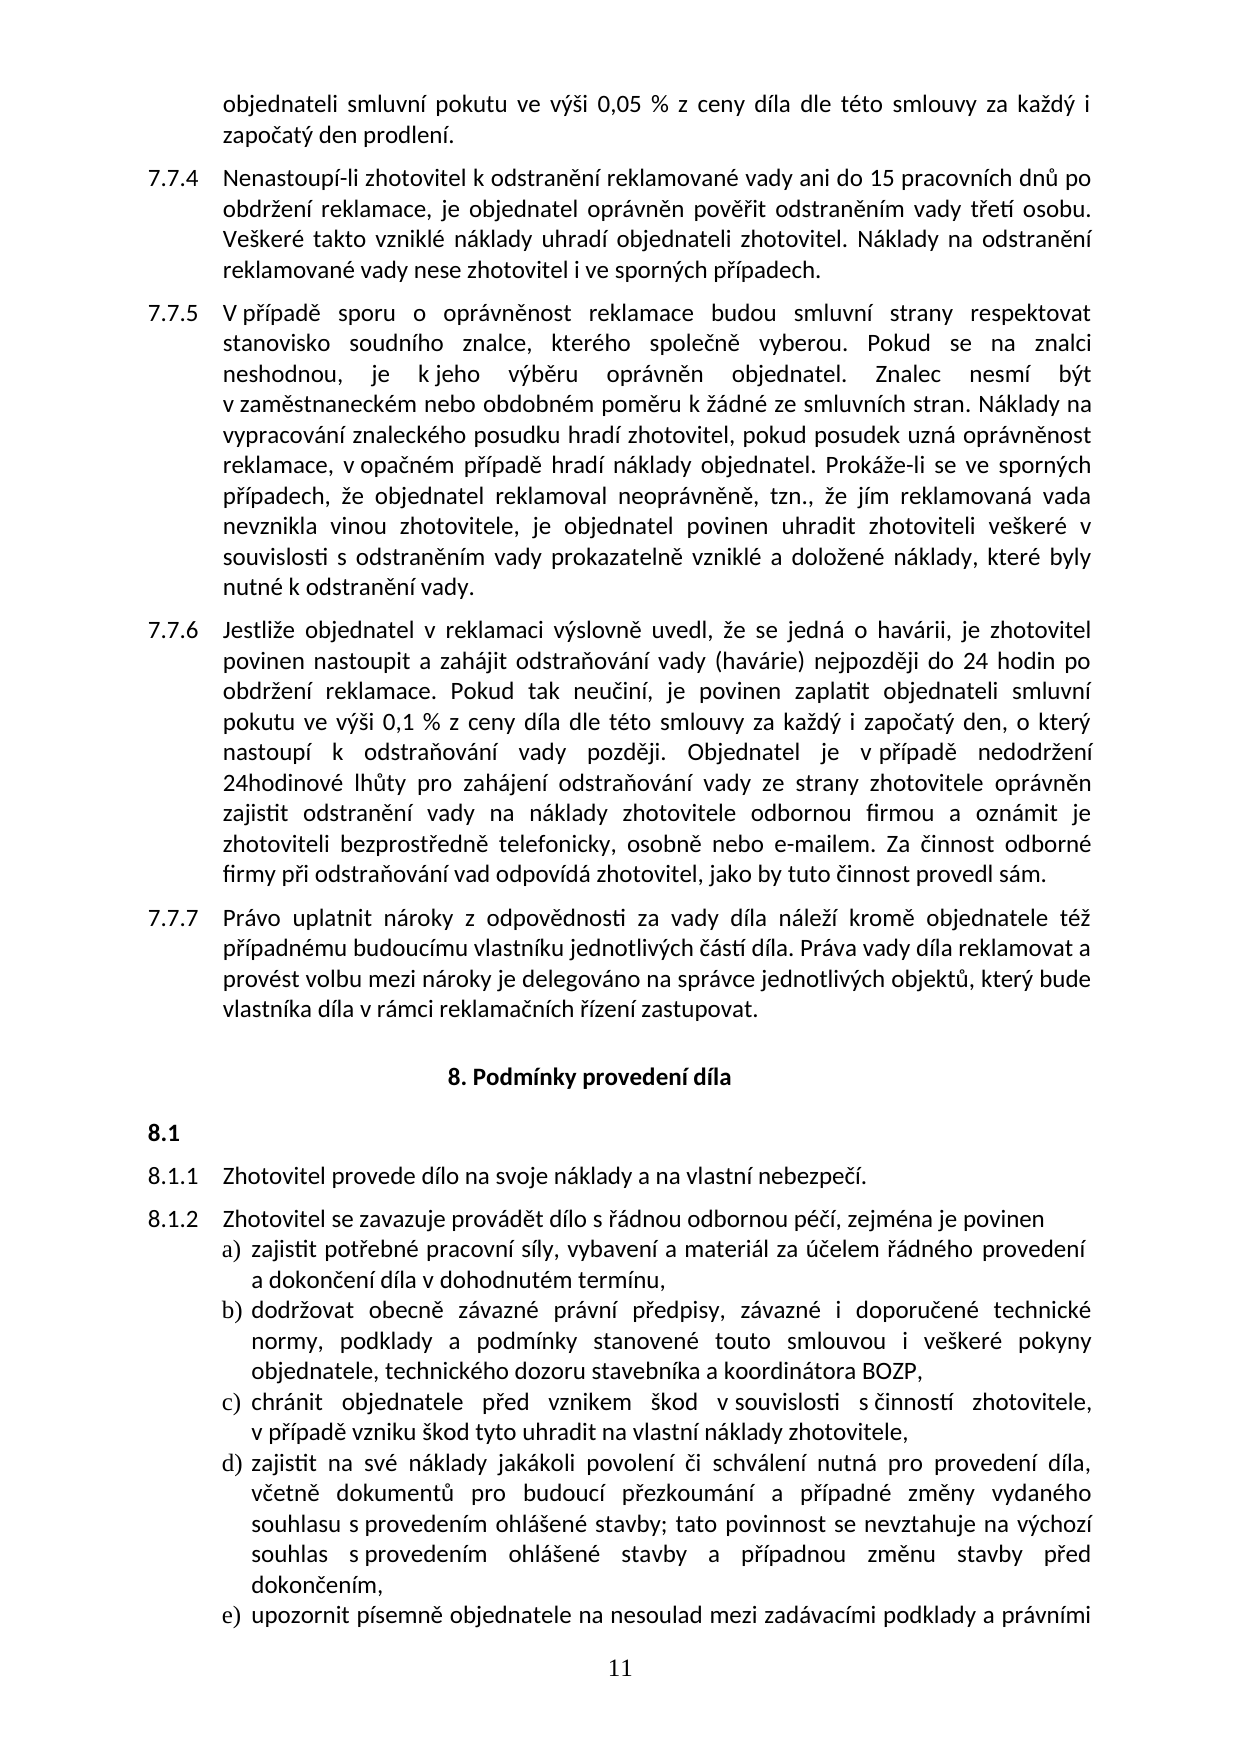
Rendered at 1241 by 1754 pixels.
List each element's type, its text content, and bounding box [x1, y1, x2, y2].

list zajistit na své náklady jakákoli povolení či schválení nutná pro provedení díla, včetně dokumentů pro budoucí přezkoumání a případné změny vydaného souhlasu s provedením ohlášené stavby; tato povinnost se nevztahuje na výchozí souhlas s provedením ohlášené stavby a případnou změnu stavby před dokončením, [222, 1447, 1092, 1599]
text 7.7.4 Nenastoupí-li zhotovitel k odstranění reklamované vady ani do 15 pracovních dnů po obdržení reklamace, je objednatel oprávněn pověřit odstraněním vady třetí osobu. Veškeré takto vzniklé náklady uhradí objednateli zhotovitel. Náklady na odstranění reklamované vady nese zhotovitel i ve sporných případech. [148, 162, 1092, 284]
list chránit objednatele před vznikem škod v souvislosti s činností zhotovitele, v případě vzniku škod tyto uhradit na vlastní náklady zhotovitele, [222, 1386, 1092, 1447]
list dodržovat obecně závazné právní předpisy, závazné i doporučené technické normy, podklady a podmínky stanovené touto smlouvou i veškeré pokyny objednatele, technického dozoru stavebníka a koordinátora BOZP, [222, 1294, 1092, 1386]
text 7.7.7 Právo uplatnit nároky z odpovědnosti za vady díla náleží kromě objednatele též případnému budoucímu vlastníku jednotlivých částí díla. Práva vady díla reklamovat a provést volbu mezi nároky je delegováno na správce jednotlivých objektů, který bude vlastníka díla v rámci reklamačních řízení zastupovat. [148, 902, 1092, 1024]
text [148, 89, 1092, 150]
text 7.7.6 Jestliže objednatel v reklamaci výslovně uvedl, že se jedná o havárii, je zhotovitel povinen nastoupit a zahájit odstraňování vady (havárie) nejpozději do 24 hodin po obdržení reklamace. Pokud tak neučiní, je povinen zaplatit objednateli smluvní pokutu ve výši 0,1 % z ceny díla dle této smlouvy za každý i započatý den, o který nastoupí k odstraňování vady později. Objednatel je v případě nedodržení 24hodinové lhůty pro zahájení odstraňování vady ze strany zhotovitele oprávněn zajistit odstranění vady na náklady zhotovitele odbornou firmou a oznámit je zhotoviteli bezprostředně telefonicky, osobně nebo e-mailem. Za činnost odborné firmy při odstraňování vad odpovídá zhotovitel, jako by tuto činnost provedl sám. [148, 614, 1092, 889]
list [222, 1599, 1092, 1630]
list zajistit potřebné pracovní síly, vybavení a materiál za účelem řádného provedení a dokončení díla v dohodnutém termínu, [222, 1233, 1092, 1294]
text 8.1 [148, 1117, 1092, 1147]
text 8.1.1 Zhotovitel provede dílo na svoje náklady a na vlastní nebezpečí. [148, 1160, 1092, 1190]
text 7.7.5 V případě sporu o oprávněnost reklamace budou smluvní strany respektovat stanovisko soudního znalce, kterého společně vyberou. Pokud se na znalci neshodnou, je k jeho výběru oprávněn objednatel. Znalec nesmí být v zaměstnaneckém nebo obdobném poměru k žádné ze smluvních stran. Náklady na vypracování znaleckého posudku hradí zhotovitel, pokud posudek uzná oprávněnost reklamace, v opačném případě hradí náklady objednatel. Prokáže-li se ve sporných případech, že objednatel reklamoval neoprávněně, tzn., že jím reklamovaná vada nevznikla vinou zhotovitele, je objednatel povinen uhradit zhotoviteli veškeré v souvislosti s odstraněním vady prokazatelně vzniklé a doložené náklady, které byly nutné k odstranění vady. [148, 297, 1092, 602]
text 8. Podmínky provedení díla [373, 1061, 1092, 1092]
text 8.1.2 Zhotovitel se zavazuje provádět dílo s řádnou odbornou péčí, zejména je povinen [148, 1203, 1092, 1233]
